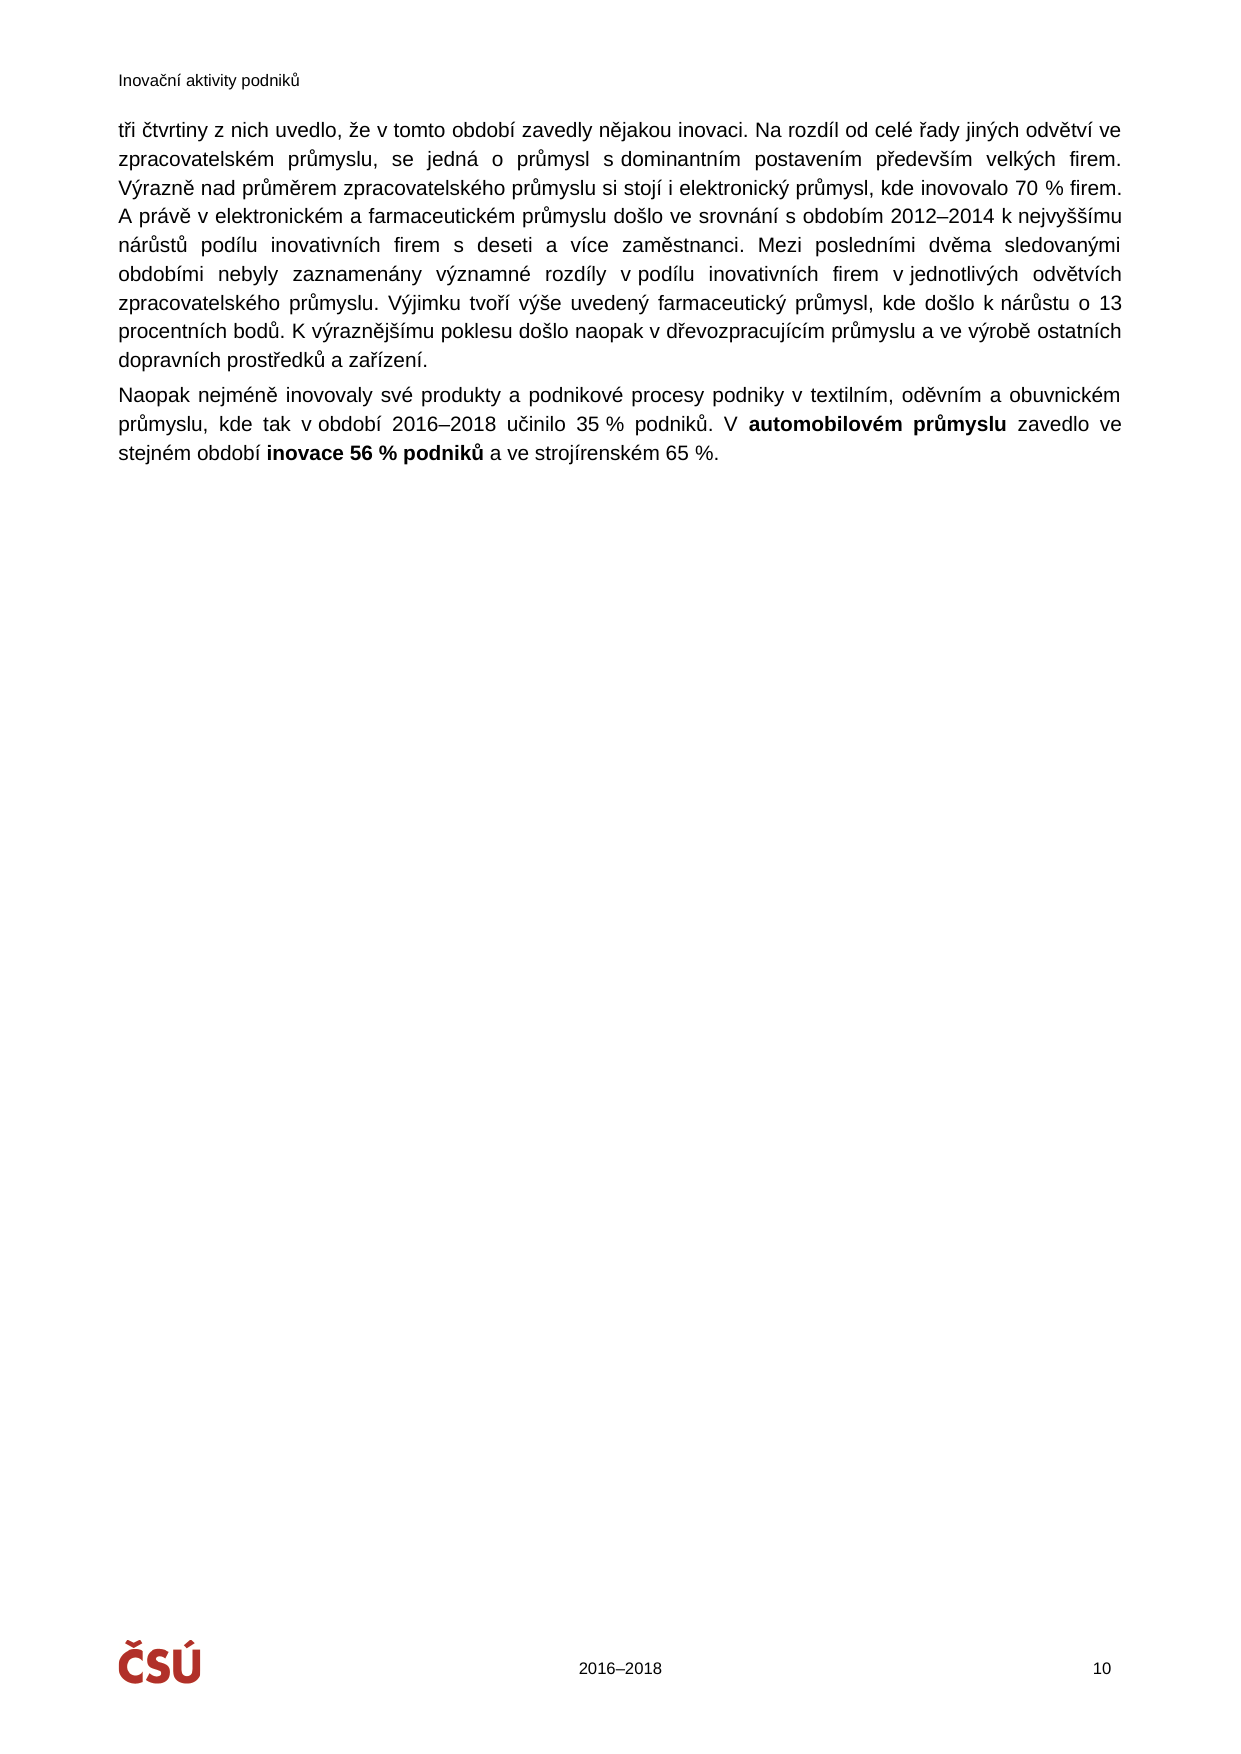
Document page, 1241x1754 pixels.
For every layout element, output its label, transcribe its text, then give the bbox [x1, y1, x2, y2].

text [118, 118, 1122, 372]
text Naopak nejméně inovovaly své produkty a podnikové procesy podniky v textilním, oděvním a obuvnickém průmyslu, kde tak v období 2016–2018 učinilo 35 % podniků. V automobilovém průmyslu zavedlo ve stejném období inovace 56 % podniků a ve strojírenském 65 %. [118, 383, 1122, 464]
picture [118, 1640, 200, 1684]
